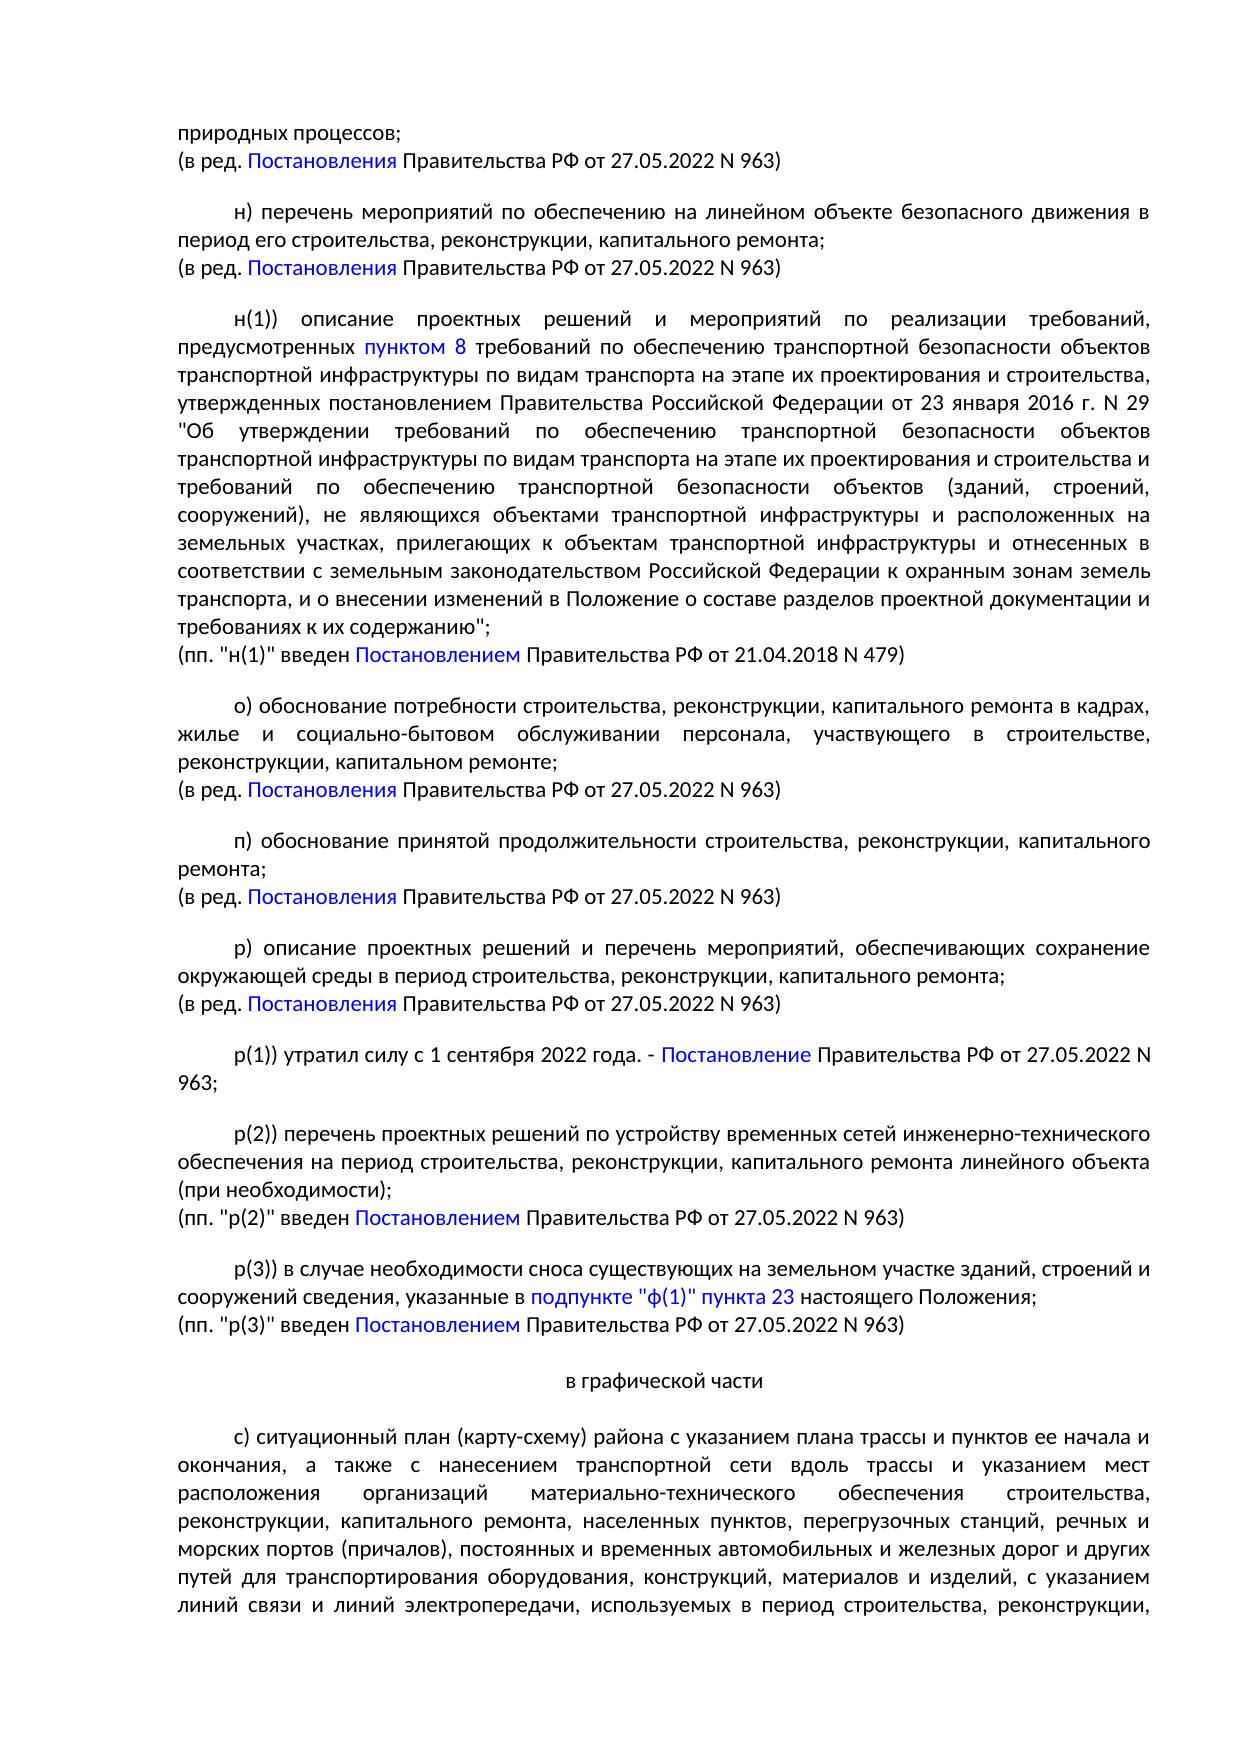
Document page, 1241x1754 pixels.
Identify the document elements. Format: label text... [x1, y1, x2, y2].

text (в ред. Постановления Правительства РФ от 27.05.2022 N 963) [177, 253, 1152, 281]
text (пп. "р(2)" введен Постановлением Правительства РФ от 27.05.2022 N 963) [177, 1203, 1152, 1231]
text р) описание проектных решений и перечень мероприятий, обеспечивающих сохранение окружающей среды в период строительства, реконструкции, капитального ремонта; [177, 933, 1152, 989]
text п) обоснование принятой продолжительности строительства, реконструкции, капитального ремонта; [177, 826, 1152, 882]
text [177, 1422, 1152, 1618]
text н) перечень мероприятий по обеспечению на линейном объекте безопасного движения в период его строительства, реконструкции, капитального ремонта; [177, 197, 1152, 253]
text (в ред. Постановления Правительства РФ от 27.05.2022 N 963) [177, 775, 1152, 803]
text (в ред. Постановления Правительства РФ от 27.05.2022 N 963) [177, 989, 1152, 1017]
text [177, 118, 1152, 146]
text в графической части [177, 1366, 1152, 1394]
text (в ред. Постановления Правительства РФ от 27.05.2022 N 963) [177, 882, 1152, 910]
text р(3)) в случае необходимости сноса существующих на земельном участке зданий, строений и сооружений сведения, указанные в подпункте "ф(1)" пункта 23 настоящего Положения; [177, 1254, 1152, 1310]
text р(2)) перечень проектных решений по устройству временных сетей инженерно-технического обеспечения на период строительства, реконструкции, капитального ремонта линейного объекта (при необходимости); [177, 1119, 1152, 1203]
text (пп. "р(3)" введен Постановлением Правительства РФ от 27.05.2022 N 963) [177, 1310, 1152, 1338]
text (пп. "н(1)" введен Постановлением Правительства РФ от 21.04.2018 N 479) [177, 640, 1152, 668]
text н(1)) описание проектных решений и мероприятий по реализации требований, предусмотренных пунктом 8 требований по обеспечению транспортной безопасности объектов транспортной инфраструктуры по видам транспорта на этапе их проектирования и строительства, утвержденных постановлением Правительства Российской Федерации от 23 января 2016 г. N 29 "Об утверждении требований по обеспечению транспортной безопасности объектов транспортной инфраструктуры по видам транспорта на этапе их проектирования и строительства и требований по обеспечению транспортной безопасности объектов (зданий, строений, сооружений), не являющихся объектами транспортной инфраструктуры и расположенных на земельных участках, прилегающих к объектам транспортной инфраструктуры и отнесенных в соответствии с земельным законодательством Российской Федерации к охранным зонам земель транспорта, и о внесении изменений в Положение о составе разделов проектной документации и требованиях к их содержанию"; [177, 304, 1152, 640]
text о) обоснование потребности строительства, реконструкции, капитального ремонта в кадрах, жилье и социально-бытовом обслуживании персонала, участвующего в строительстве, реконструкции, капитальном ремонте; [177, 691, 1152, 775]
text (в ред. Постановления Правительства РФ от 27.05.2022 N 963) [177, 146, 1152, 174]
text р(1)) утратил силу с 1 сентября 2022 года. - Постановление Правительства РФ от 27.05.2022 N 963; [177, 1040, 1152, 1096]
